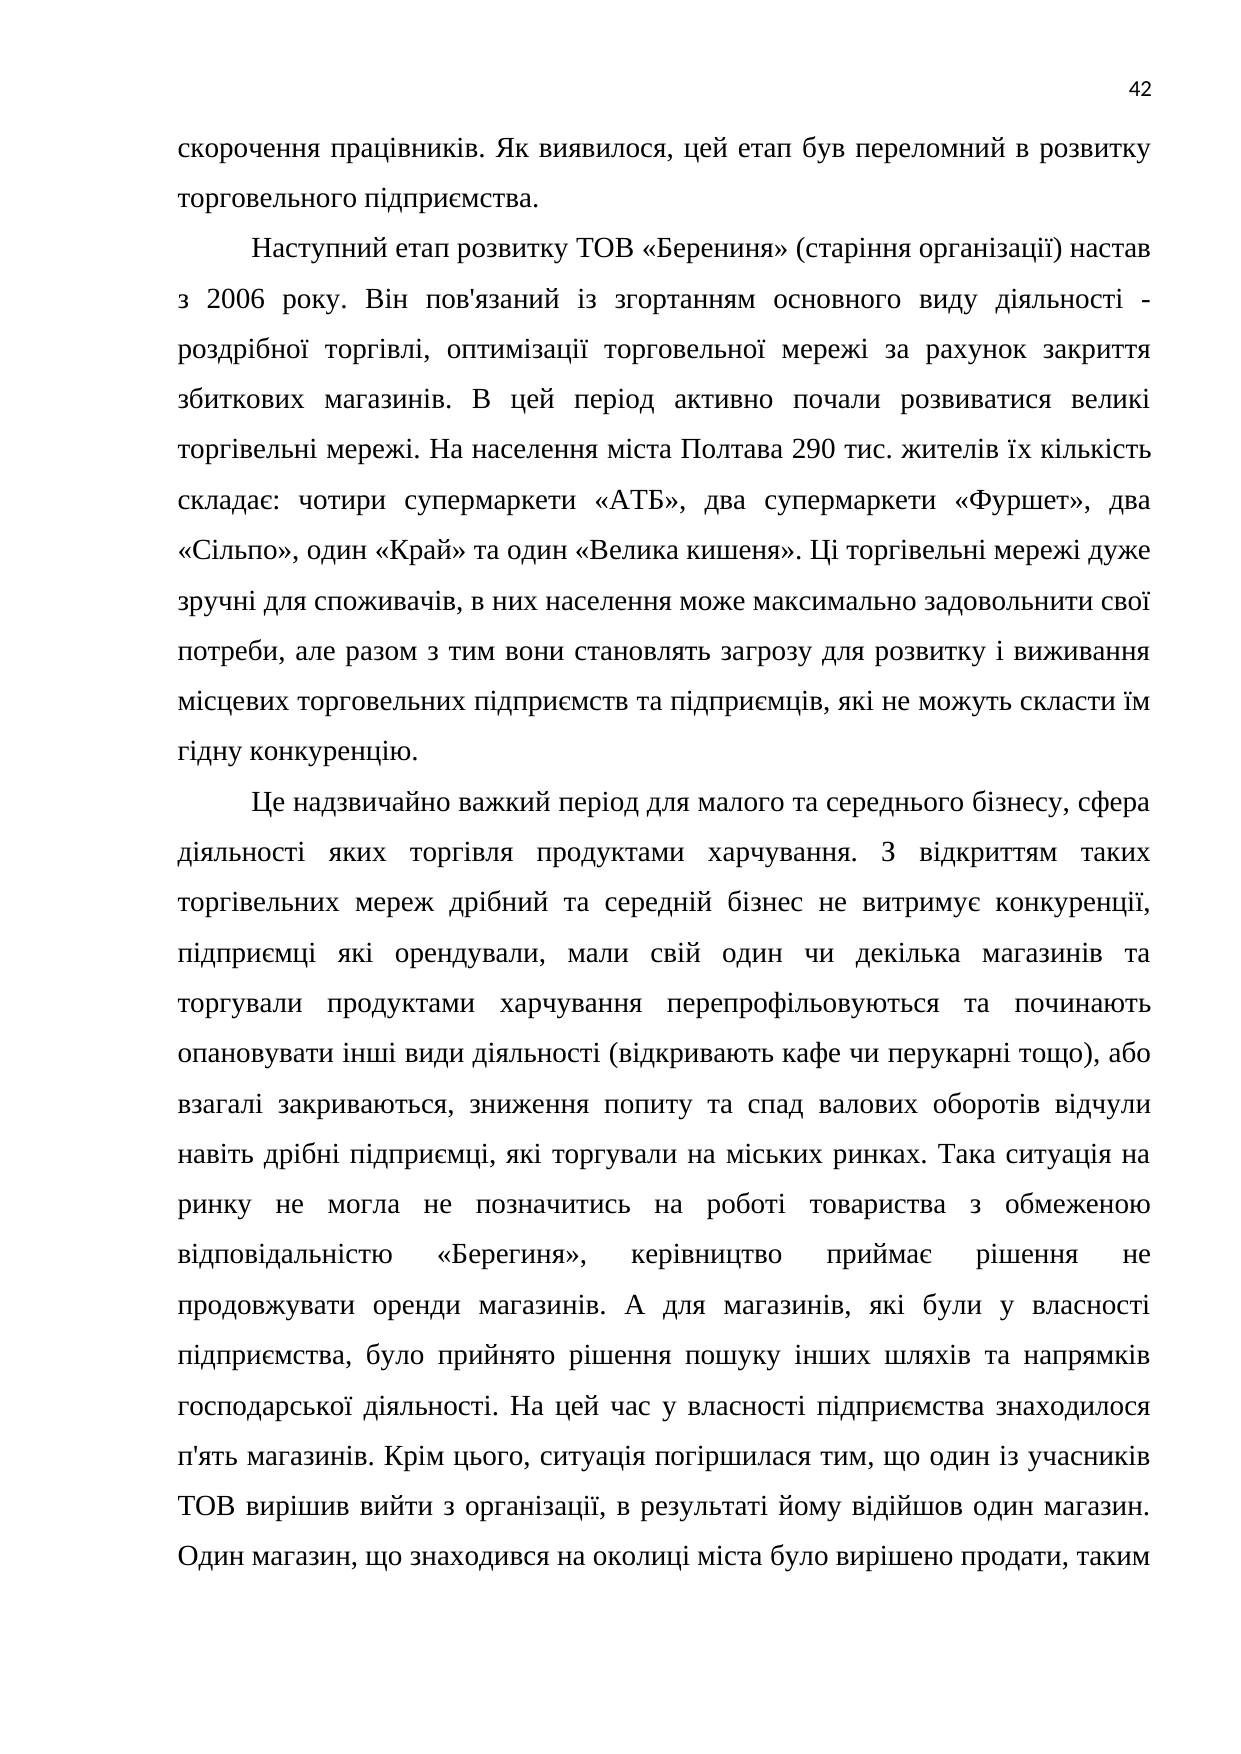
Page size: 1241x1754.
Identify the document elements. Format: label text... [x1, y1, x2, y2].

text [177, 130, 1152, 214]
text Наступний етап розвитку ТОВ «Берениня» (старіння організації) настав з 2006 року. Він пов'язаний із згортанням основного виду діяльності - роздрібної торгівлі, оптимізації торговельної мережі за рахунок закриття збиткових магазинів. В цей період активно почали розвиватися великі торгівельні мережі. На населення міста Полтава 290 тис. жителів їх кількість складає: чотири супермаркети «АТБ», два супермаркети «Фуршет», два «Сільпо», один «Край» та один «Велика кишеня». Ці торгівельні мережі дуже зручні для споживачів, в них населення може максимально задовольнити свої потреби, але разом з тим вони становлять загрозу для розвитку і виживання місцевих торговельних підприємств та підприємців, які не можуть скласти їм гідну конкуренцію. [177, 230, 1152, 767]
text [177, 784, 1152, 1572]
